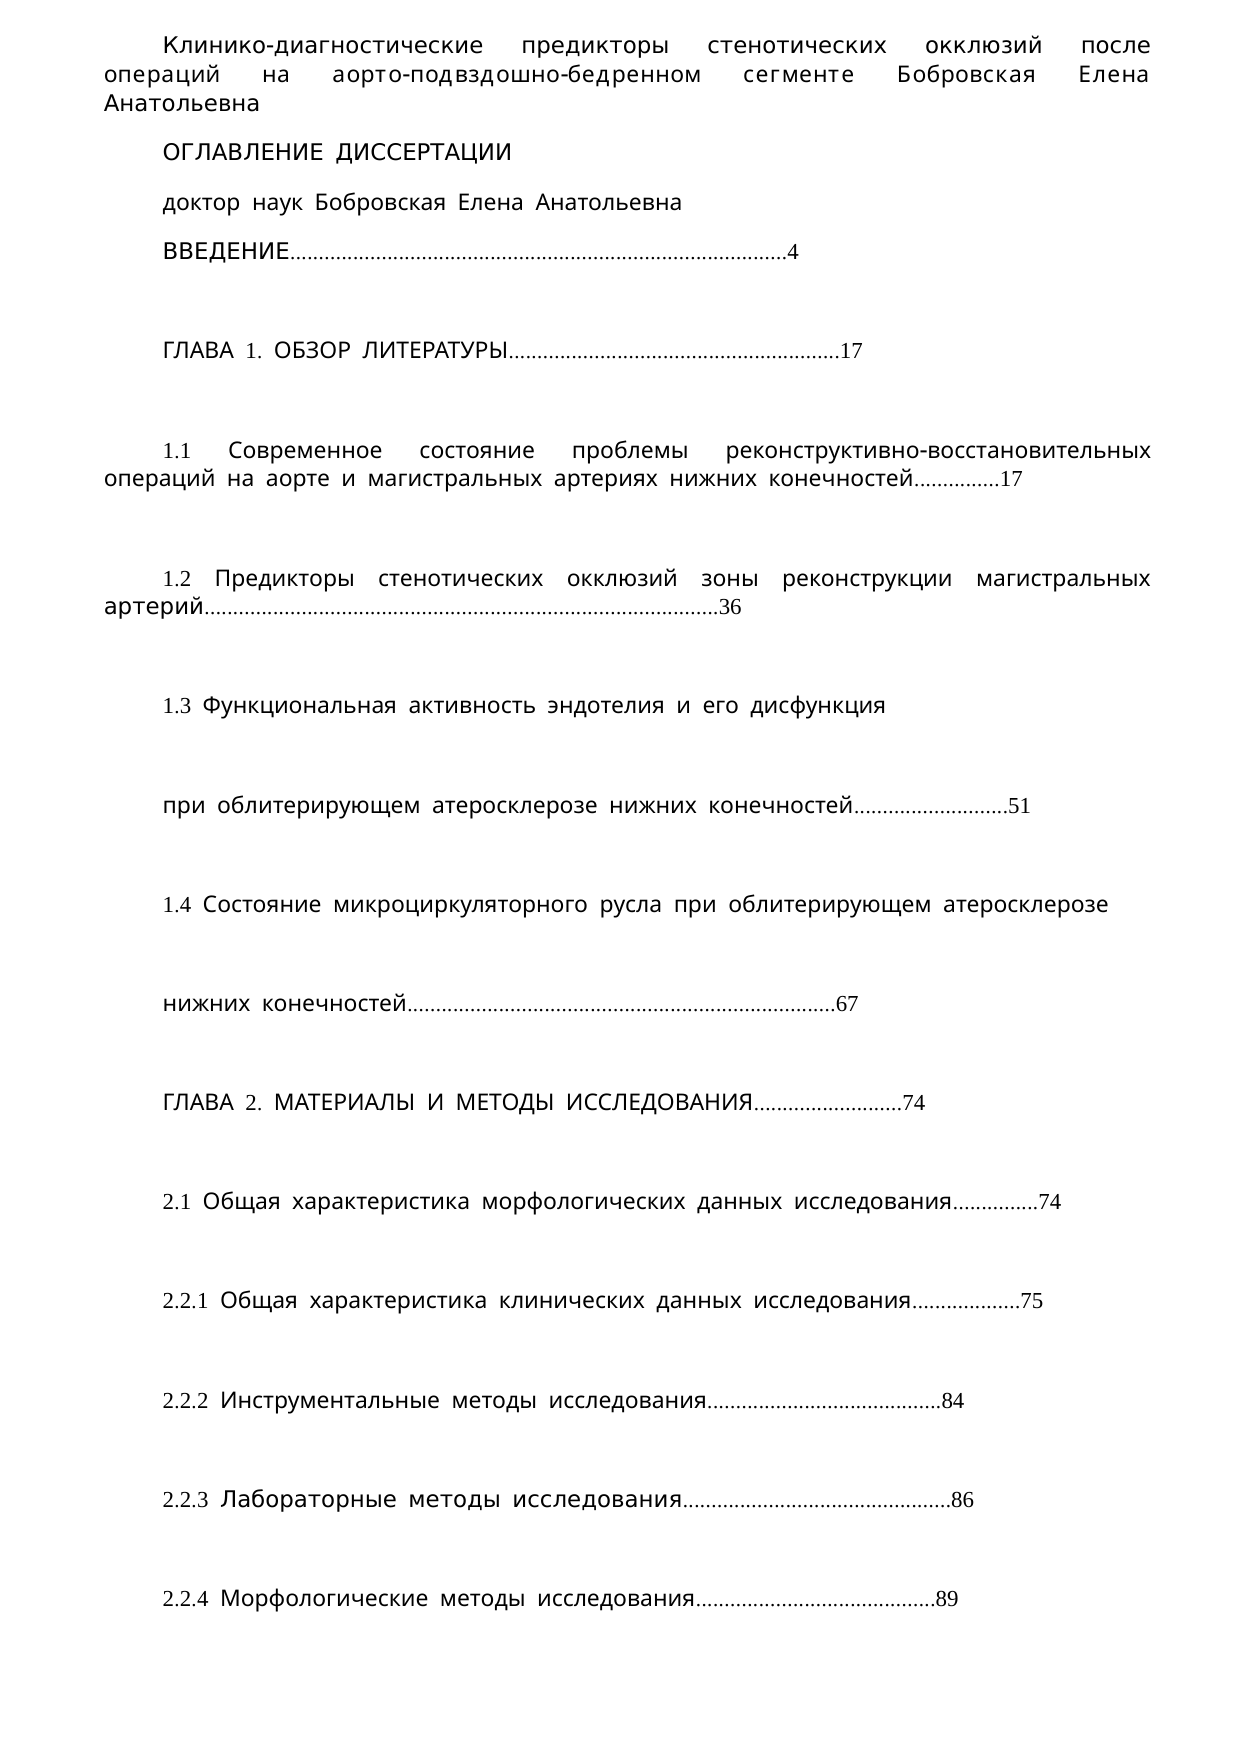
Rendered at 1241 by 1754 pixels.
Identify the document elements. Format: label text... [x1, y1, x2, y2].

text 2.2.1 Общая характеристика клинических данных исследования...................75 [103, 1285, 1152, 1314]
text 2.1 Общая характеристика морфологических данных исследования...............74 [103, 1186, 1152, 1214]
text Клинико-диагностические предикторы стенотических окклюзий после операций на аорто-подвздошно-бедренном сегменте Бобровская Елена Анатольевна [103, 29, 1152, 116]
text ОГЛАВЛЕНИЕ ДИССЕРТАЦИИ [103, 137, 1152, 165]
text 2.2.3 Лабораторные методы исследования...............................................86 [103, 1483, 1152, 1512]
text 1.4 Состояние микроциркуляторного русла при облитерирующем атеросклерозе [103, 888, 1152, 917]
text ГЛАВА 2. МАТЕРИАЛЫ И МЕТОДЫ ИССЛЕДОВАНИЯ..........................74 [103, 1087, 1152, 1115]
text при облитерирующем атеросклерозе нижних конечностей...........................51 [103, 789, 1152, 818]
text 2.2.2 Инструментальные методы исследования.........................................84 [103, 1384, 1152, 1413]
text 1.3 Функциональная активность эндотелия и его дисфункция [103, 690, 1152, 719]
text 1.1 Современное состояние проблемы реконструктивно-восстановительных операций на аорте и магистральных артериях нижних конечностей...............17 [103, 434, 1152, 492]
text ВВЕДЕНИЕ.......................................................................................4 [103, 236, 1152, 264]
text 2.2.4 Морфологические методы исследования..........................................89 [103, 1582, 1152, 1611]
text нижних конечностей...........................................................................67 [103, 987, 1152, 1016]
text ГЛАВА 1. ОБЗОР ЛИТЕРАТУРЫ..........................................................17 [103, 335, 1152, 364]
text доктор наук Бобровская Елена Анатольевна [103, 186, 1152, 215]
text 1.2 Предикторы стенотических окклюзий зоны реконструкции магистральных артерий..........................................................................................36 [103, 562, 1152, 619]
